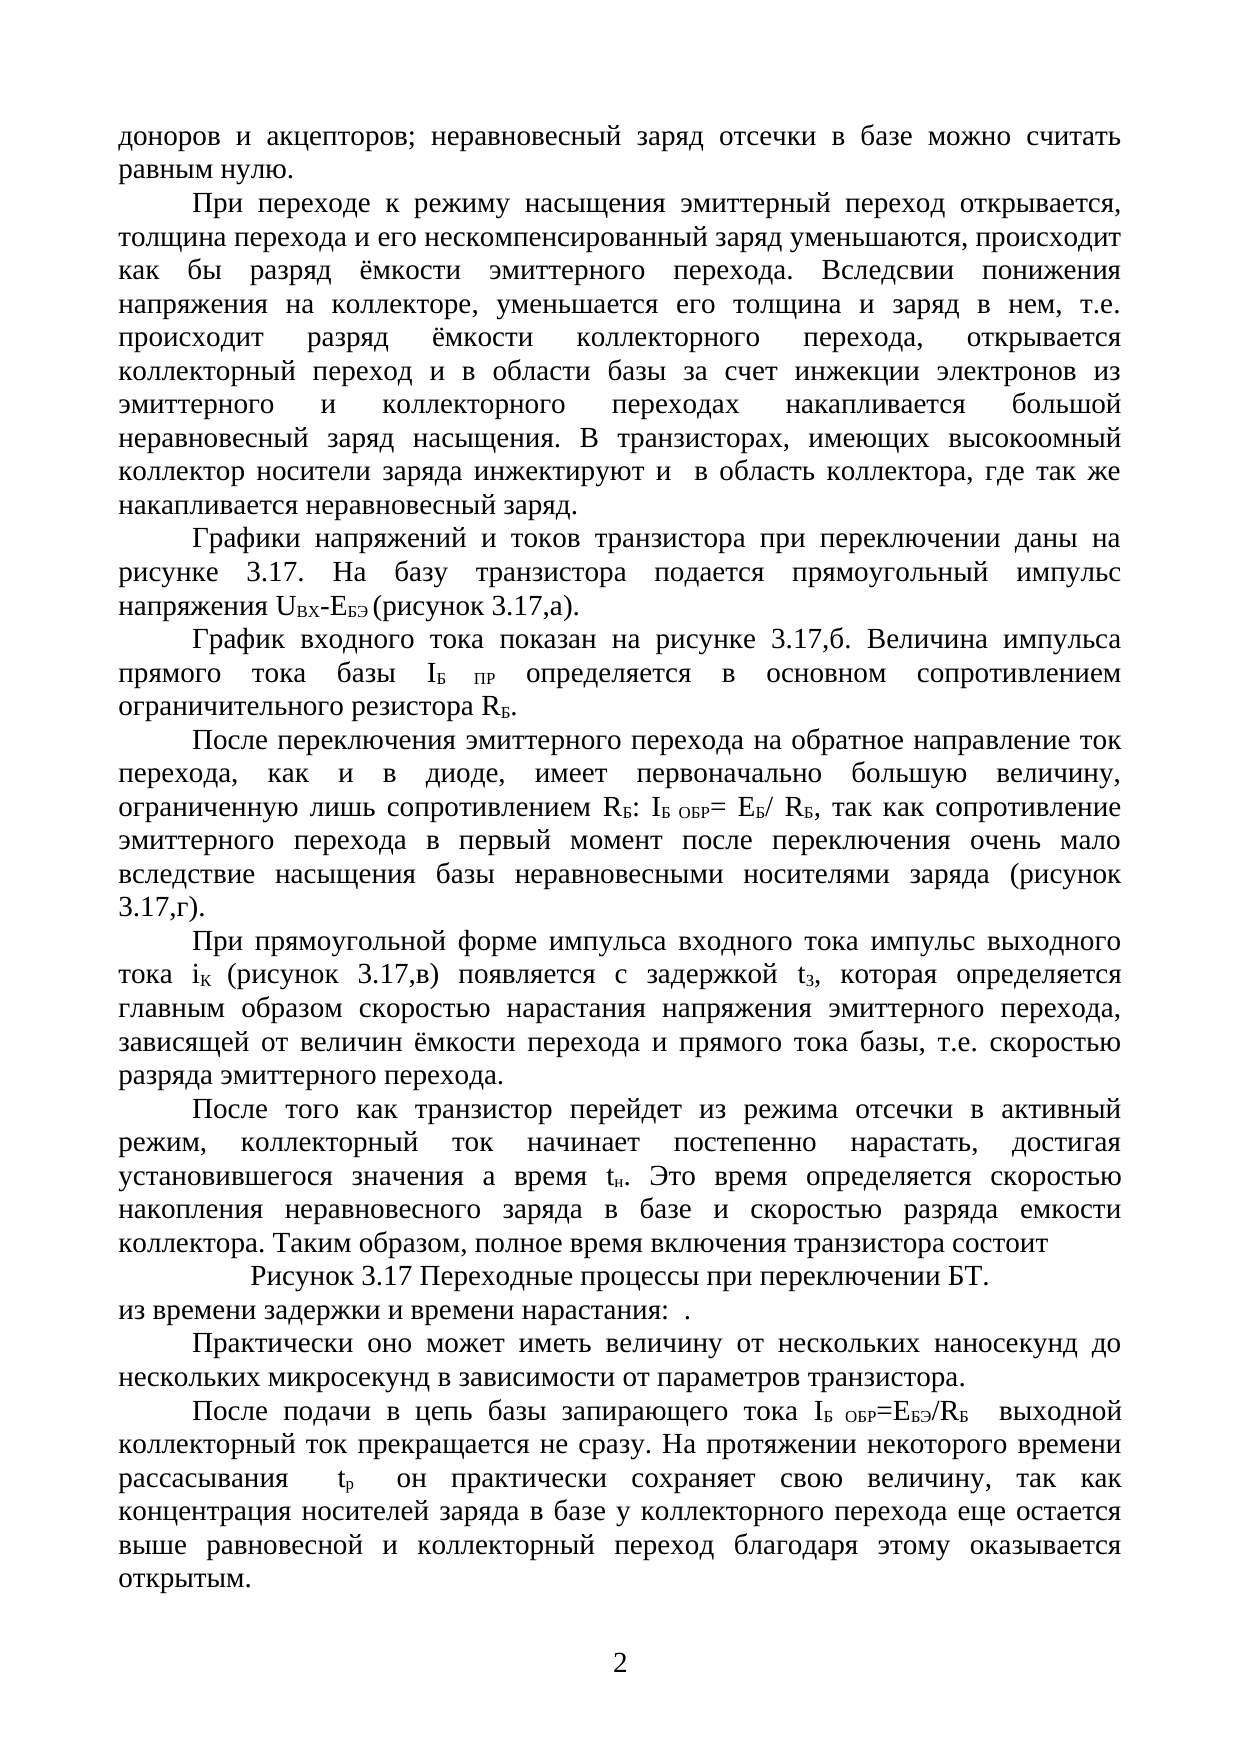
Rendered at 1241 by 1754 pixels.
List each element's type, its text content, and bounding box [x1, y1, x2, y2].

text Практически оно может иметь величину от нескольких наносекунд до нескольких микросекунд в зависимости от параметров транзистора. [118, 1326, 1122, 1393]
text После переключения эмиттерного перехода на обратное направление ток перехода, как и в диоде, имеет первоначально большую величину, ограниченную лишь сопротивлением RБ: IБ ОБР= EБ/ RБ, так как сопротивление эмиттерного перехода в первый момент после переключения очень мало вследствие насыщения базы неравновесными носителями заряда (рисунок 3.17,г). [118, 722, 1122, 923]
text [118, 118, 1122, 185]
text График входного тока показан на рисунке 3.17,б. Величина импульса прямого тока базы IБ ПР определяется в основном сопротивлением ограничительного резистора RБ. [118, 621, 1122, 722]
text При прямоугольной форме импульса входного тока импульс выходного тока iК (рисунок 3.17,в) появляется с задержкой tЗ, которая определяется главным образом скоростью нарастания напряжения эмиттерного перехода, зависящей от величин ёмкости перехода и прямого тока базы, т.е. скоростью разряда эмиттерного перехода. [118, 923, 1122, 1091]
text После того как транзистор перейдет из режима отсечки в активный режим, коллекторный ток начинает постепенно нарастать, достигая установившегося значения а время tн. Это время определяется скоростью накопления неравновесного заряда в базе и скоростью разряда емкости коллектора. Таким образом, полное время включения транзистора состоит [118, 1091, 1122, 1258]
text После подачи в цепь базы запирающего тока IБ ОБР=EБЭ/RБ выходной коллекторный ток прекращается не сразу. На протяжении некоторого времени рассасывания tp он практически сохраняет свою величину, так как концентрация носителей заряда в базе у коллекторного перехода еще остается выше равновесной и коллекторный переход благодаря этому оказывается открытым. [118, 1393, 1122, 1594]
text из времени задержки и времени нарастания: . [118, 1292, 1122, 1326]
text Графики напряжений и токов транзистора при переключении даны на рисунке 3.17. На базу транзистора подается прямоугольный импульс напряжения UВХ-EБЭ (рисунок 3.17,а). [118, 521, 1122, 621]
text При переходе к режиму насыщения эмиттерный переход открывается, толщина перехода и его нескомпенсированный заряд уменьшаются, происходит как бы разряд ёмкости эмиттерного перехода. Вследсвии понижения напряжения на коллекторе, уменьшается его толщина и заряд в нем, т.е. происходит разряд ёмкости коллекторного перехода, открывается коллекторный переход и в области базы за счет инжекции электронов из эмиттерного и коллекторного переходах накапливается большой неравновесный заряд насыщения. В транзисторах, имеющих высокоомный коллектор носители заряда инжектируют и в область коллектора, где так же накапливается неравновесный заряд. [118, 185, 1122, 521]
text Рисунок 3.17 Переходные процессы при переключении БТ. [118, 1258, 1122, 1292]
